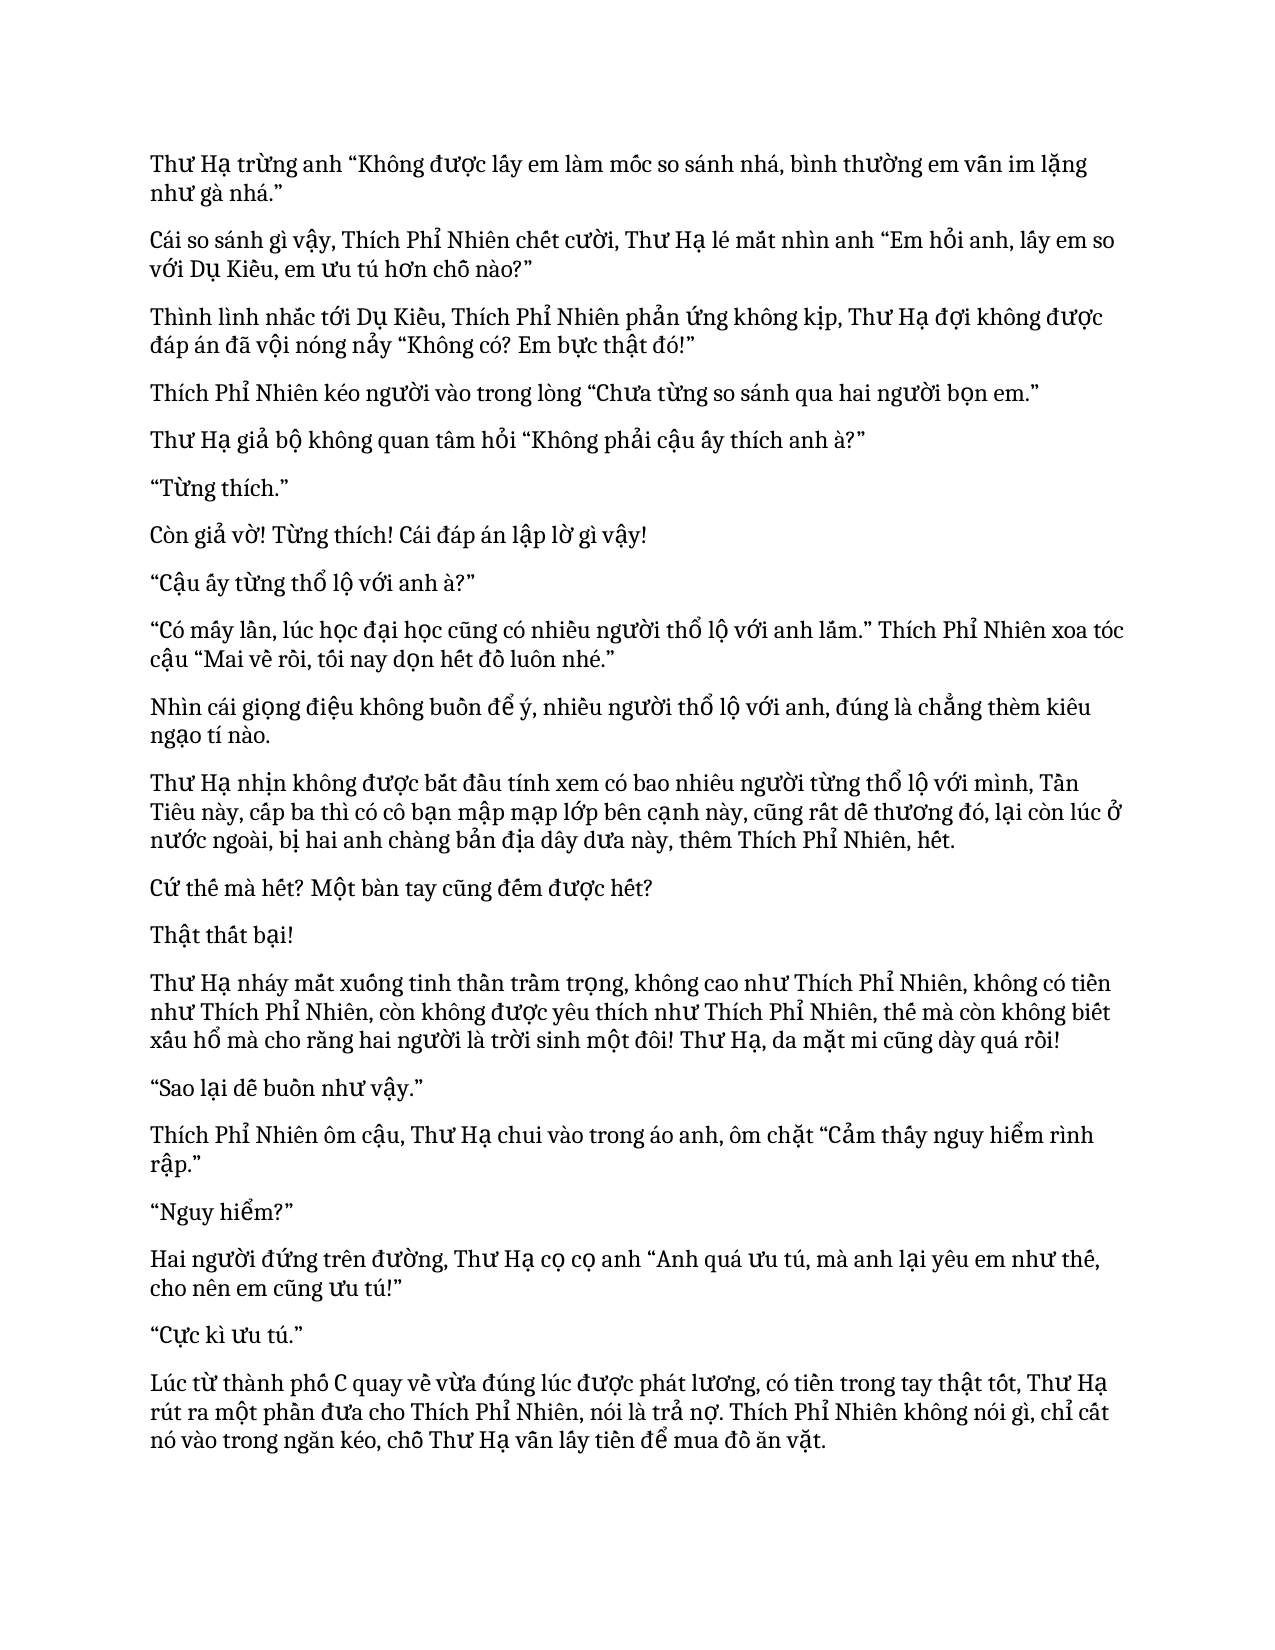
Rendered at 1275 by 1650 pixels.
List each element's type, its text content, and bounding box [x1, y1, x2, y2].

text Thư Hạ nháy mắt xuống tinh thần trầm trọng, không cao như Thích Phỉ Nhiên, không có tiền như Thích Phỉ Nhiên, còn không được yêu thích như Thích Phỉ Nhiên, thế mà còn không biết xấu hổ mà cho rằng hai người là trời sinh một đôi! Thư Hạ, da mặt mi cũng dày quá rồi! [150, 969, 1125, 1055]
text Thình lình nhắc tới Dụ Kiều, Thích Phỉ Nhiên phản ứng không kịp, Thư Hạ đợi không được đáp án đã vội nóng nảy “Không có? Em bực thật đó!” [150, 302, 1125, 360]
text Còn giả vờ! Từng thích! Cái đáp án lập lờ gì vậy! [150, 521, 1125, 550]
text Thật thất bại! [150, 921, 1125, 950]
text “Nguy hiểm?” [150, 1197, 1125, 1226]
text Thư Hạ nhịn không được bắt đầu tính xem có bao nhiêu người từng thổ lộ với mình, Tần Tiêu này, cấp ba thì có cô bạn mập mạp lớp bên cạnh này, cũng rất dễ thương đó, lại còn lúc ở nước ngoài, bị hai anh chàng bản địa dây dưa này, thêm Thích Phỉ Nhiên, hết. [150, 769, 1125, 855]
text “Cực kì ưu tú.” [150, 1321, 1125, 1350]
text Thích Phỉ Nhiên kéo người vào trong lòng “Chưa từng so sánh qua hai người bọn em.” [150, 379, 1125, 407]
text Thư Hạ giả bộ không quan tâm hỏi “Không phải cậu ấy thích anh à?” [150, 426, 1125, 455]
text Thư Hạ trừng anh “Không được lấy em làm mốc so sánh nhá, bình thường em vẫn im lặng như gà nhá.” [150, 150, 1125, 207]
text Hai người đứng trên đường, Thư Hạ cọ cọ anh “Anh quá ưu tú, mà anh lại yêu em như thế, cho nên em cũng ưu tú!” [150, 1245, 1125, 1302]
text “Sao lại dễ buồn như vậy.” [150, 1074, 1125, 1102]
text “Từng thích.” [150, 474, 1125, 502]
text Nhìn cái giọng điệu không buồn để ý, nhiều người thổ lộ với anh, đúng là chẳng thèm kiêu ngạo tí nào. [150, 692, 1125, 750]
text Lúc từ thành phố C quay về vừa đúng lúc được phát lương, có tiền trong tay thật tốt, Thư Hạ rút ra một phần đưa cho Thích Phỉ Nhiên, nói là trả nợ. Thích Phỉ Nhiên không nói gì, chỉ cất nó vào trong ngăn kéo, chỗ Thư Hạ vẫn lấy tiền để mua đồ ăn vặt. [150, 1369, 1125, 1455]
text “Có mấy lần, lúc học đại học cũng có nhiều người thổ lộ với anh lắm.” Thích Phỉ Nhiên xoa tóc cậu “Mai về rồi, tối nay dọn hết đồ luôn nhé.” [150, 616, 1125, 674]
text Cứ thế mà hết? Một bàn tay cũng đếm được hết? [150, 874, 1125, 902]
text Thích Phỉ Nhiên ôm cậu, Thư Hạ chui vào trong áo anh, ôm chặt “Cảm thấy nguy hiểm rình rập.” [150, 1121, 1125, 1179]
text Cái so sánh gì vậy, Thích Phỉ Nhiên chết cười, Thư Hạ lé mắt nhìn anh “Em hỏi anh, lấy em so với Dụ Kiều, em ưu tú hơn chỗ nào?” [150, 226, 1125, 284]
text “Cậu ấy từng thổ lộ với anh à?” [150, 569, 1125, 597]
